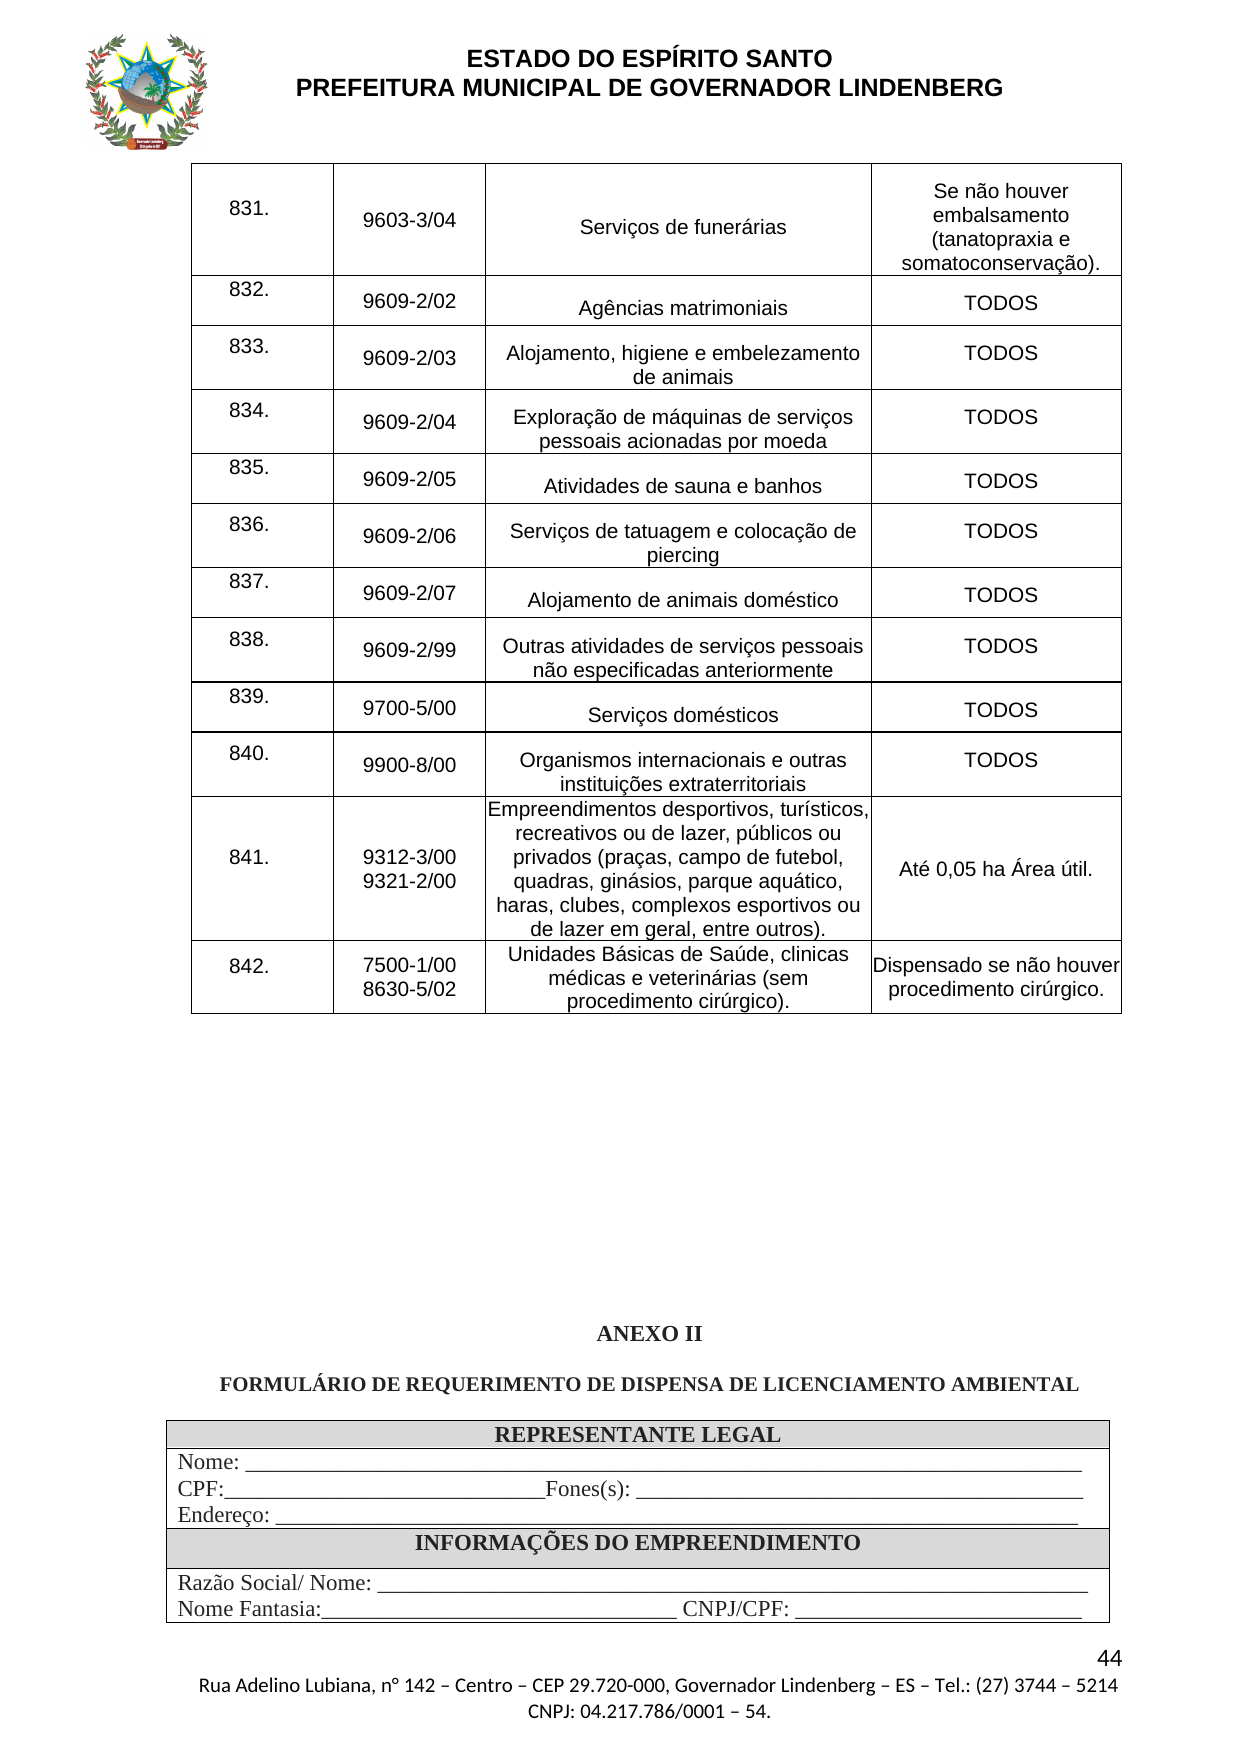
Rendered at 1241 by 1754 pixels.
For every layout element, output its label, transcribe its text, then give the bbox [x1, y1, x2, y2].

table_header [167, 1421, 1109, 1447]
picture [85, 34, 208, 150]
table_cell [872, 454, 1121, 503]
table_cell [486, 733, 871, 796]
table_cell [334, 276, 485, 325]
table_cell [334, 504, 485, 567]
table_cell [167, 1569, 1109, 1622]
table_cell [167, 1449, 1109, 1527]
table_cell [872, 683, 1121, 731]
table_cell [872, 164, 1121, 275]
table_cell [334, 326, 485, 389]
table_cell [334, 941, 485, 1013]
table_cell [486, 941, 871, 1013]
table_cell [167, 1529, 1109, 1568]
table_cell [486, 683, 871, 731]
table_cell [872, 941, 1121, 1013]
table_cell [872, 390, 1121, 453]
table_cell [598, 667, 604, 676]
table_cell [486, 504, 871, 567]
text ANEXO II [177, 1321, 1122, 1347]
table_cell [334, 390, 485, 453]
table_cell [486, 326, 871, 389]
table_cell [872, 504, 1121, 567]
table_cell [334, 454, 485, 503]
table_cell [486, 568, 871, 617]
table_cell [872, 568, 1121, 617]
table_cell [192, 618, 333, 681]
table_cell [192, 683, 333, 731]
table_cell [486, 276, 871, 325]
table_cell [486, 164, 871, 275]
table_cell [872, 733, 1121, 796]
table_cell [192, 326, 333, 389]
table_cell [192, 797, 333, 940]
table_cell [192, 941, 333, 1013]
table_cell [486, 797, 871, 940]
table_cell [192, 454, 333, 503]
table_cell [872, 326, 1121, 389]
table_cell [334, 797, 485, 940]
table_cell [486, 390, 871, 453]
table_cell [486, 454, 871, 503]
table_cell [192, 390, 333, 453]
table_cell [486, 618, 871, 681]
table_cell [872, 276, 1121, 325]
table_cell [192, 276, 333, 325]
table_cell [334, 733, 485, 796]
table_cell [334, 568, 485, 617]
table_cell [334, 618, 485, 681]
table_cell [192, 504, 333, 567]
text FORMULÁRIO DE REQUERIMENTO DE DISPENSA DE LICENCIAMENTO AMBIENTAL [177, 1372, 1122, 1396]
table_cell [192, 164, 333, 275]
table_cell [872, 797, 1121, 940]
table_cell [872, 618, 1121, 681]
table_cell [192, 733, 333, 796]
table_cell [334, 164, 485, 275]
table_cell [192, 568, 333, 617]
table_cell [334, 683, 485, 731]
